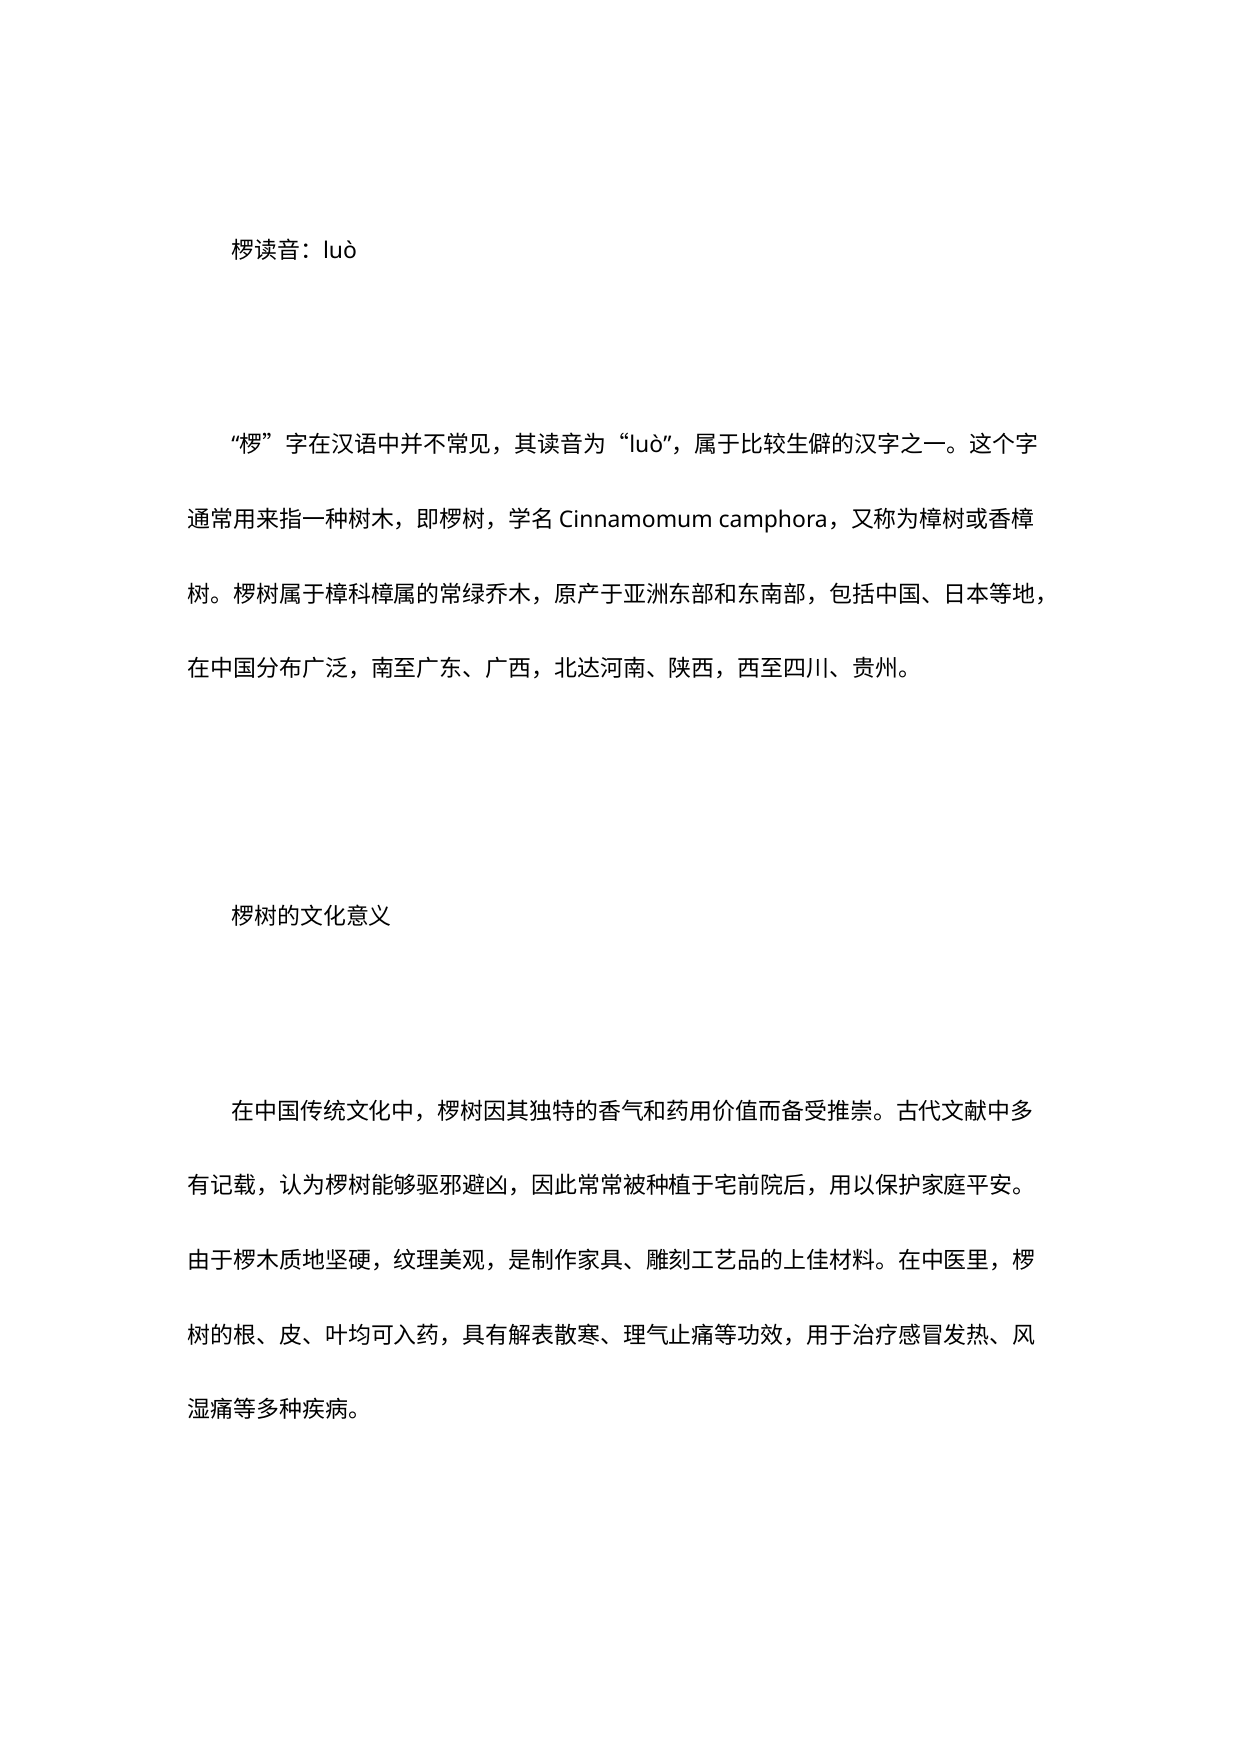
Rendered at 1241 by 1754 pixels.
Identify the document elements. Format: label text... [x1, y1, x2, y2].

text 在中国传统文化中，椤树因其独特的香气和药用价值而备受推崇。古代文献中多有记载，认为椤树能够驱邪避凶，因此常常被种植于宅前院后，用以保护家庭平安。由于椤木质地坚硬，纹理美观，是制作家具、雕刻工艺品的上佳材料。在中医里，椤树的根、皮、叶均可入药，具有解表散寒、理气止痛等功效，用于治疗感冒发热、风湿痛等多种疾病。 [187, 1077, 1053, 1441]
text 椤树的文化意义 [187, 882, 1053, 947]
text 椤读音：luò [187, 216, 1053, 281]
text “椤”字在汉语中并不常见，其读音为“luò”，属于比较生僻的汉字之一。这个字通常用来指一种树木，即椤树，学名Cinnamomum camphora，又称为樟树或香樟树。椤树属于樟科樟属的常绿乔木，原产于亚洲东部和东南部，包括中国、日本等地，在中国分布广泛，南至广东、广西，北达河南、陕西，西至四川、贵州。 [187, 410, 1053, 699]
